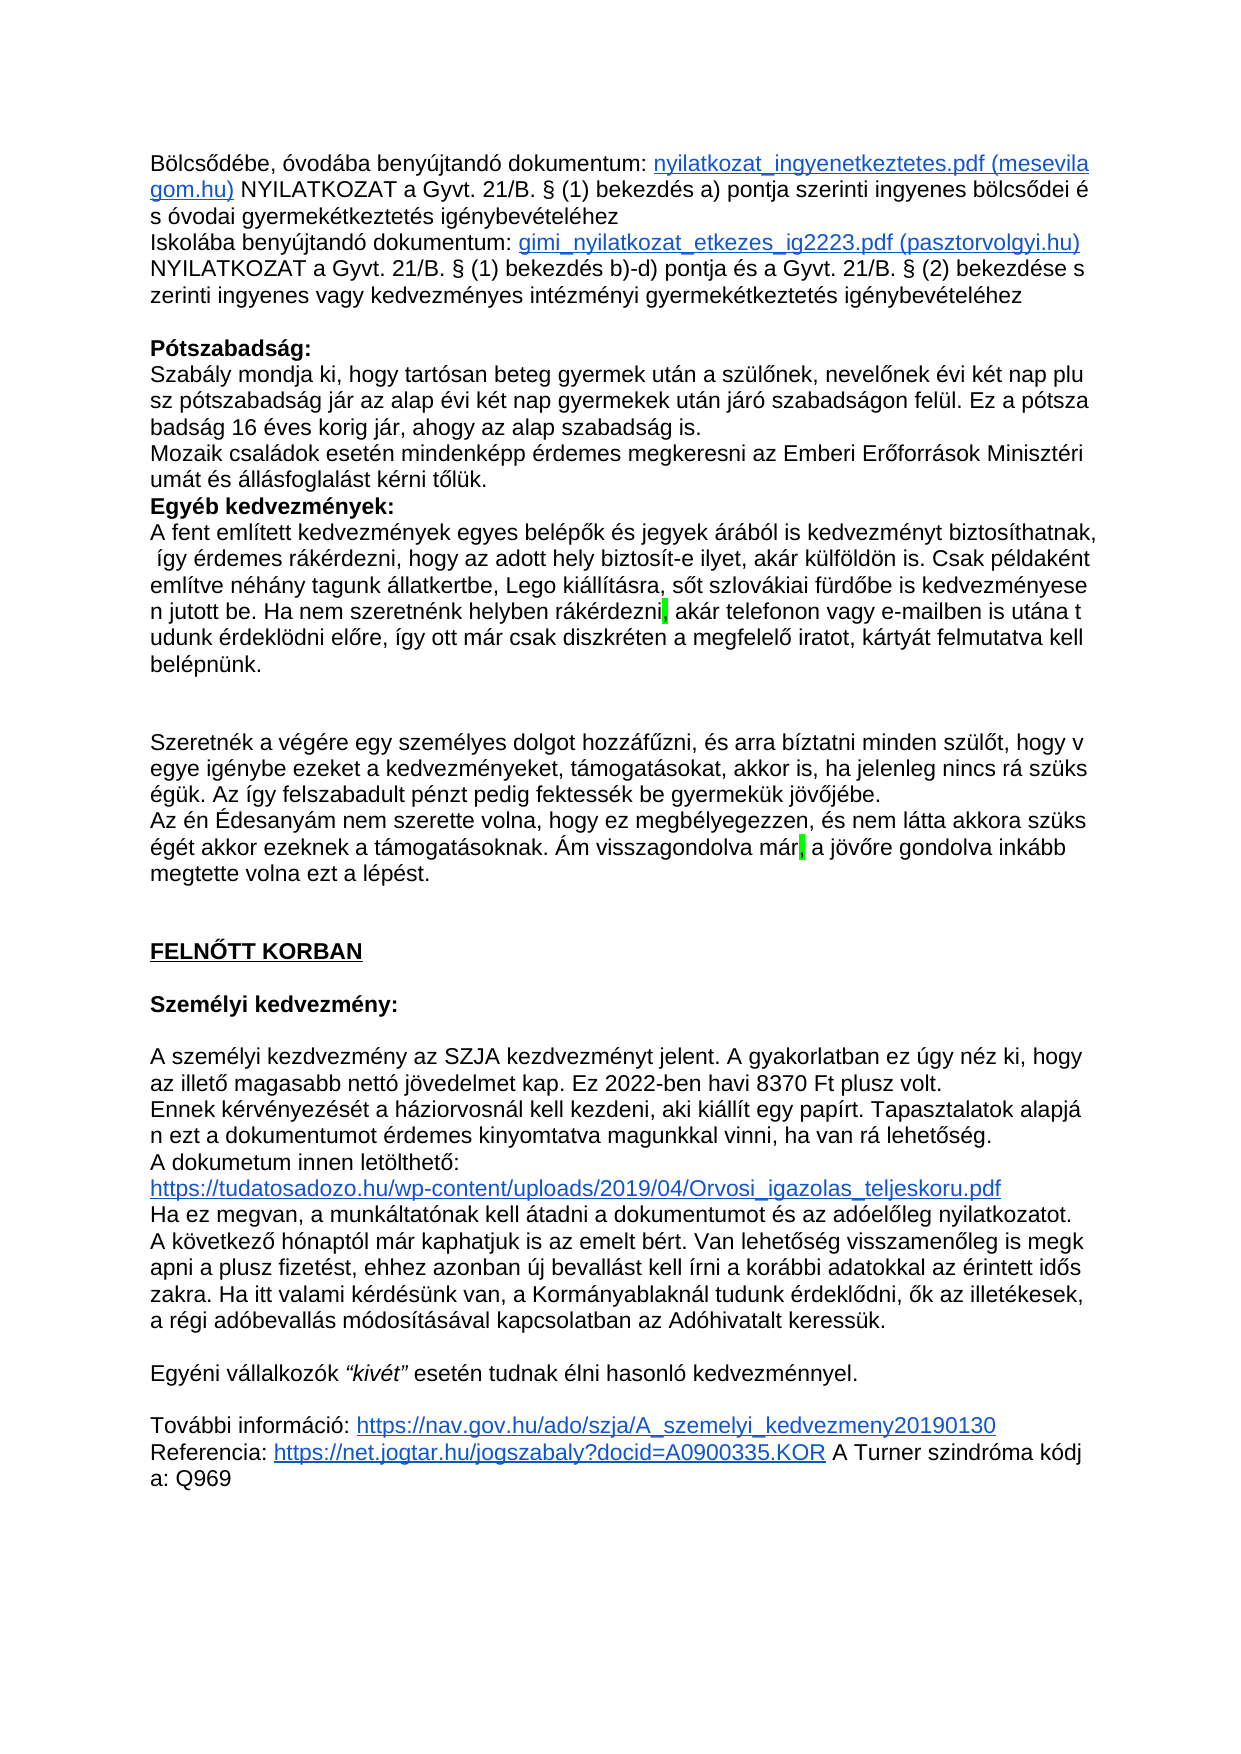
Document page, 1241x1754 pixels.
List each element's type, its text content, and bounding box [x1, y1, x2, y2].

text Az én Édesanyám nem szerette volna, hogy ez megbélyegezzen, és nem látta akkora szükségét akkor ezeknek a támogatásoknak. Ám visszagondolva már, a jövőre gondolva inkább megtette volna ezt a lépést. [150, 807, 1090, 887]
text További információ: https://nav.gov.hu/ado/szja/A_szemelyi_kedvezmeny20190130 [150, 1412, 1090, 1439]
text Referencia: https://net.jogtar.hu/jogszabaly?docid=A0900335.KOR A Turner szindróma kódja: Q969 [150, 1439, 1090, 1491]
text Mozaik családok esetén mindenképp érdemes megkeresni az Emberi Erőforrások Minisztériumát és állásfoglalást kérni tőlük. [150, 440, 1090, 493]
text Pótszabadság: [150, 334, 1090, 361]
text Egyéb kedvezmények: [150, 493, 1090, 519]
text FELNŐTT KORBAN [150, 938, 1090, 964]
text Ennek kérvényezését a háziorvosnál kell kezdeni, aki kiállít egy papírt. Tapasztalatok alapján ezt a dokumentumot érdemes kinyomtatva magunkkal vinni, ha van rá lehetőség. [150, 1096, 1090, 1149]
text Személyi kedvezmény: [150, 991, 1090, 1017]
text Szabály mondja ki, hogy tartósan beteg gyermek után a szülőnek, nevelőnek évi két nap plusz pótszabadság jár az alap évi két nap gyermekek után járó szabadságon felül. Ez a pótszabadság 16 éves korig jár, ahogy az alap szabadság is. [150, 361, 1090, 440]
text A személyi kezdvezmény az SZJA kezdvezményt jelent. A gyakorlatban ez úgy néz ki, hogy az illető magasabb nettó jövedelmet kap. Ez 2022-ben havi 8370 Ft plusz volt. [150, 1043, 1090, 1096]
text Iskolába benyújtandó dokumentum: gimi_nyilatkozat_etkezes_ig2223.pdf (pasztorvolgyi.hu) NYILATKOZAT a Gyvt. 21/B. § (1) bekezdés b)-d) pontja és a Gyvt. 21/B. § (2) bekezdése szerinti ingyenes vagy kedvezményes intézményi gyermekétkeztetés igénybevételéhez [150, 229, 1090, 308]
text https://tudatosadozo.hu/wp-content/uploads/2019/04/Orvosi_igazolas_teljeskoru.pdf [150, 1175, 1090, 1201]
text Bölcsődébe, óvodába benyújtandó dokumentum: nyilatkozat_ingyenetkeztetes.pdf (mesevilagom.hu) NYILATKOZAT a Gyvt. 21/B. § (1) bekezdés a) pontja szerinti ingyenes bölcsődei és óvodai gyermekétkeztetés igénybevételéhez [150, 150, 1090, 229]
text A fent említett kedvezmények egyes belépők és jegyek árából is kedvezményt biztosíthatnak, így érdemes rákérdezni, hogy az adott hely biztosít-e ilyet, akár külföldön is. Csak példaként említve néhány tagunk állatkertbe, Lego kiállításra, sőt szlovákiai fürdőbe is kedvezményesen jutott be. Ha nem szeretnénk helyben rákérdezni, akár telefonon vagy e-mailben is utána tudunk érdeklödni előre, így ott már csak diszkréten a megfelelő iratot, kártyát felmutatva kell belépnünk. [150, 519, 1090, 677]
text Egyéni vállalkozók “kivét” esetén tudnak élni hasonló kedvezménnyel. [150, 1359, 1090, 1386]
text A dokumetum innen letölthető: [150, 1149, 1090, 1175]
text Szeretnék a végére egy személyes dolgot hozzáfűzni, és arra bíztatni minden szülőt, hogy vegye igénybe ezeket a kedvezményeket, támogatásokat, akkor is, ha jelenleg nincs rá szükségük. Az így felszabadult pénzt pedig fektessék be gyermekük jövőjébe. [150, 728, 1090, 807]
text Ha ez megvan, a munkáltatónak kell átadni a dokumentumot és az adóelőleg nyilatkozatot. A következő hónaptól már kaphatjuk is az emelt bért. Van lehetőség visszamenőleg is megkapni a plusz fizetést, ehhez azonban új bevallást kell írni a korábbi adatokkal az érintett időszakra. Ha itt valami kérdésünk van, a Kormányablaknál tudunk érdeklődni, ők az illetékesek, a régi adóbevallás módosításával kapcsolatban az Adóhivatalt keressük. [150, 1201, 1090, 1333]
